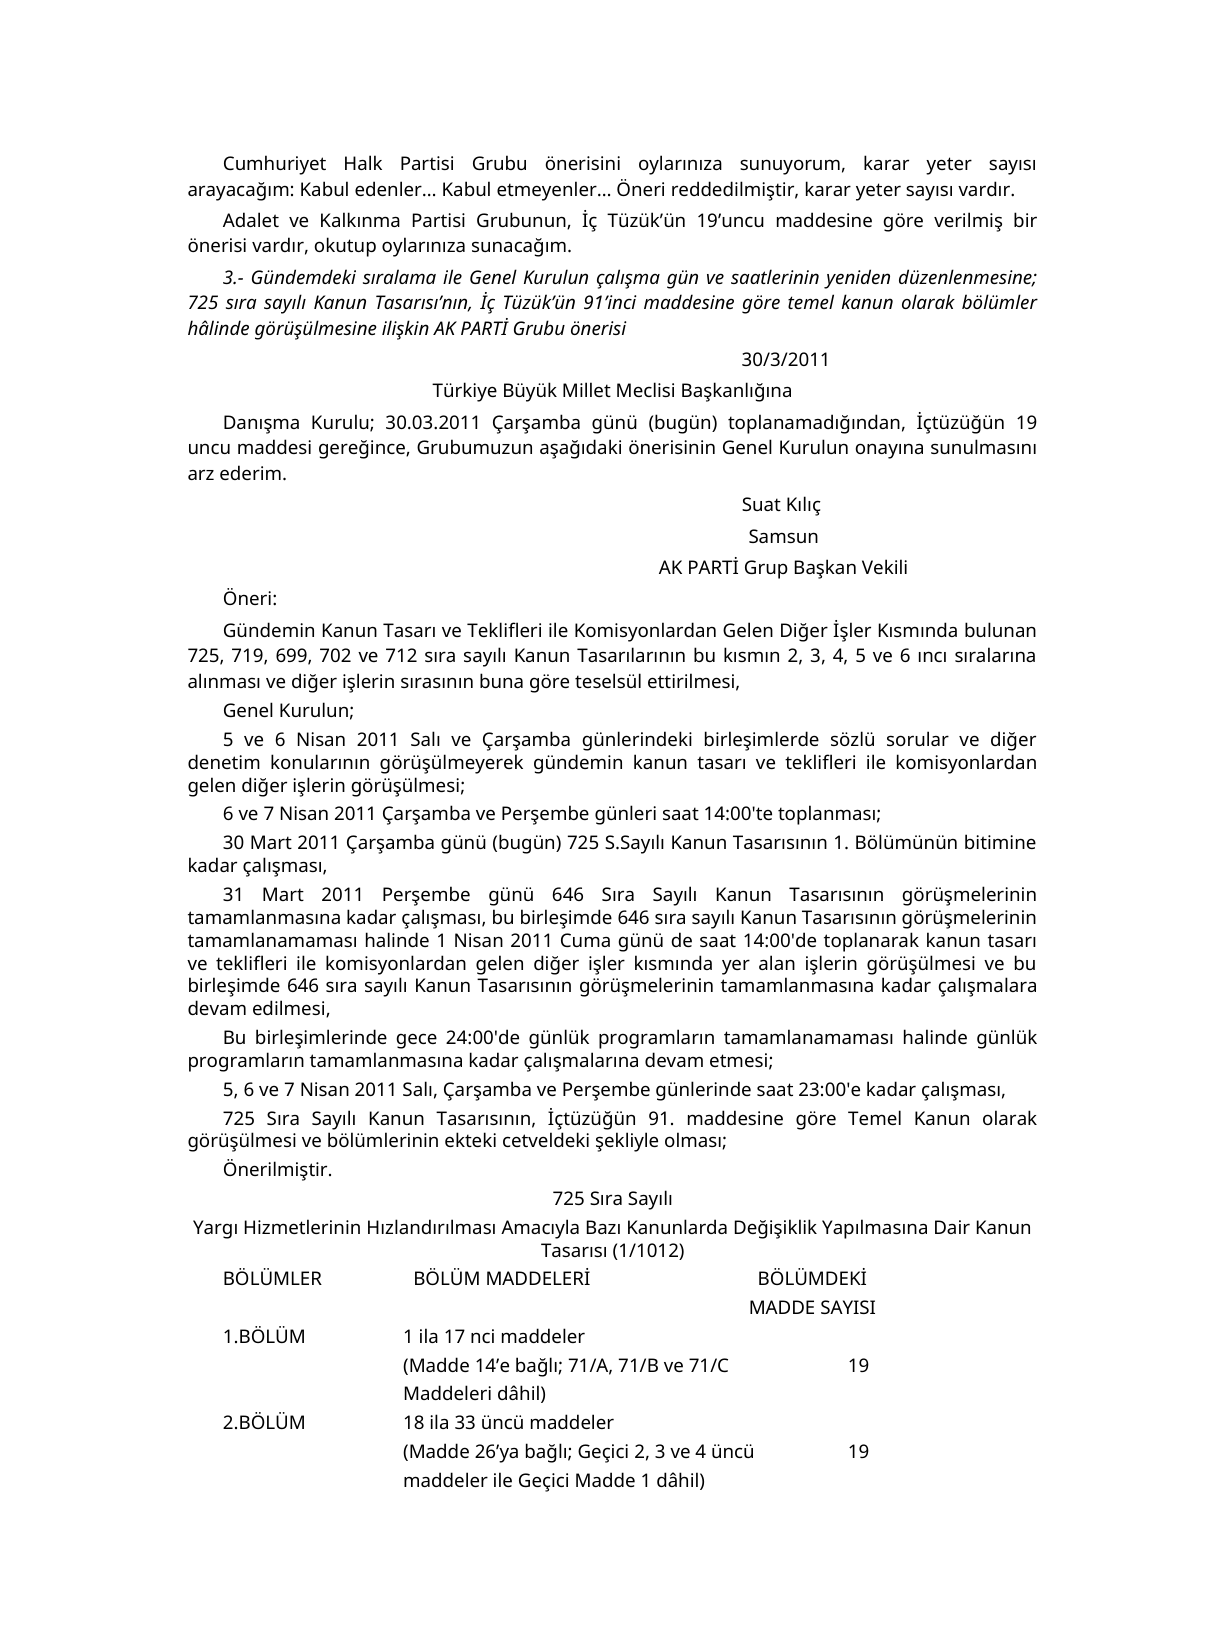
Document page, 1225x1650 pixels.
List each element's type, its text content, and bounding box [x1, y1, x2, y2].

text Cumhuriyet Halk Partisi Grubu önerisini oylarınıza sunuyorum, karar yeter sayısı arayacağım: Kabul edenler… Kabul etmeyenler… Öneri reddedilmiştir, karar yeter sayısı vardır. [187, 150, 1038, 201]
text 6 ve 7 Nisan 2011 Çarşamba ve Perşembe günleri saat 14:00'te toplanması; [187, 802, 1038, 825]
text (Madde 14’e bağlı; 71/A, 71/B ve 71/C 19 [187, 1354, 1038, 1377]
text Genel Kurulun; [187, 699, 1038, 722]
text Bu birleşimlerinde gece 24:00'de günlük programların tamamlanamaması halinde günlük programların tamamlanmasına kadar çalışmalarına devam etmesi; [187, 1026, 1038, 1072]
text Yargı Hizmetlerinin Hızlandırılması Amacıyla Bazı Kanunlarda Değişiklik Yapılmasına Dair Kanun Tasarısı (1/1012) [187, 1216, 1038, 1262]
text BÖLÜMLER BÖLÜM MADDELERİ BÖLÜMDEKİ [187, 1267, 1038, 1290]
text 31 Mart 2011 Perşembe günü 646 Sıra Sayılı Kanun Tasarısının görüşmelerinin tamamlanmasına kadar çalışması, bu birleşimde 646 sıra sayılı Kanun Tasarısının görüşmelerinin tamamlanamaması halinde 1 Nisan 2011 Cuma günü de saat 14:00'de toplanarak kanun tasarı ve teklifleri ile komisyonlardan gelen diğer işler kısmında yer alan işlerin görüşülmesi ve bu birleşimde 646 sıra sayılı Kanun Tasarısının görüşmelerinin tamamlanmasına kadar çalışmalara devam edilmesi, [187, 883, 1038, 1020]
text 3.- Gündemdeki sıralama ile Genel Kurulun çalışma gün ve saatlerinin yeniden düzenlenmesine; 725 sıra sayılı Kanun Tasarısı’nın, İç Tüzük’ün 91’inci maddesine göre temel kanun olarak bölümler hâlinde görüşülmesine ilişkin AK PARTİ Grubu önerisi [187, 264, 1038, 340]
text Gündemin Kanun Tasarı ve Teklifleri ile Komisyonlardan Gelen Diğer İşler Kısmında bulunan 725, 719, 699, 702 ve 712 sıra sayılı Kanun Tasarılarının bu kısmın 2, 3, 4, 5 ve 6 ıncı sıralarına alınması ve diğer işlerin sırasının buna göre teselsül ettirilmesi, [187, 617, 1038, 693]
text Samsun [187, 523, 1038, 548]
text 725 Sıra Sayılı Kanun Tasarısının, İçtüzüğün 91. maddesine göre Temel Kanun olarak görüşülmesi ve bölümlerinin ekteki cetveldeki şekliyle olması; [187, 1107, 1038, 1152]
text 5, 6 ve 7 Nisan 2011 Salı, Çarşamba ve Perşembe günlerinde saat 23:00'e kadar çalışması, [187, 1078, 1038, 1101]
text (Madde 26’ya bağlı; Geçici 2, 3 ve 4 üncü 19 [187, 1440, 1038, 1463]
text 725 Sıra Sayılı [187, 1187, 1038, 1210]
text maddeler ile Geçici Madde 1 dâhil) [187, 1469, 1038, 1492]
text Maddeleri dâhil) [187, 1382, 1038, 1405]
text 30/3/2011 [187, 346, 1038, 372]
text 30 Mart 2011 Çarşamba günü (bugün) 725 S.Sayılı Kanun Tasarısının 1. Bölümünün bitimine kadar çalışması, [187, 831, 1038, 877]
text Danışma Kurulu; 30.03.2011 Çarşamba günü (bugün) toplanamadığından, İçtüzüğün 19 uncu maddesi gereğince, Grubumuzun aşağıdaki önerisinin Genel Kurulun onayına sunulmasını arz ederim. [187, 409, 1038, 485]
text Türkiye Büyük Millet Meclisi Başkanlığına [187, 377, 1038, 403]
text Öneri: [187, 585, 1038, 611]
text Adalet ve Kalkınma Partisi Grubunun, İç Tüzük’ün 19’uncu maddesine göre verilmiş bir önerisi vardır, okutup oylarınıza sunacağım. [187, 207, 1038, 258]
text 1.BÖLÜM 1 ila 17 nci maddeler [187, 1325, 1038, 1348]
text 5 ve 6 Nisan 2011 Salı ve Çarşamba günlerindeki birleşimlerde sözlü sorular ve diğer denetim konularının görüşülmeyerek gündemin kanun tasarı ve teklifleri ile komisyonlardan gelen diğer işlerin görüşülmesi; [187, 728, 1038, 797]
text Suat Kılıç [187, 491, 1038, 517]
text 2.BÖLÜM 18 ila 33 üncü maddeler [187, 1411, 1038, 1434]
text MADDE SAYISI [187, 1296, 1038, 1319]
text Önerilmiştir. [187, 1158, 1038, 1181]
text AK PARTİ Grup Başkan Vekili [187, 554, 1038, 579]
